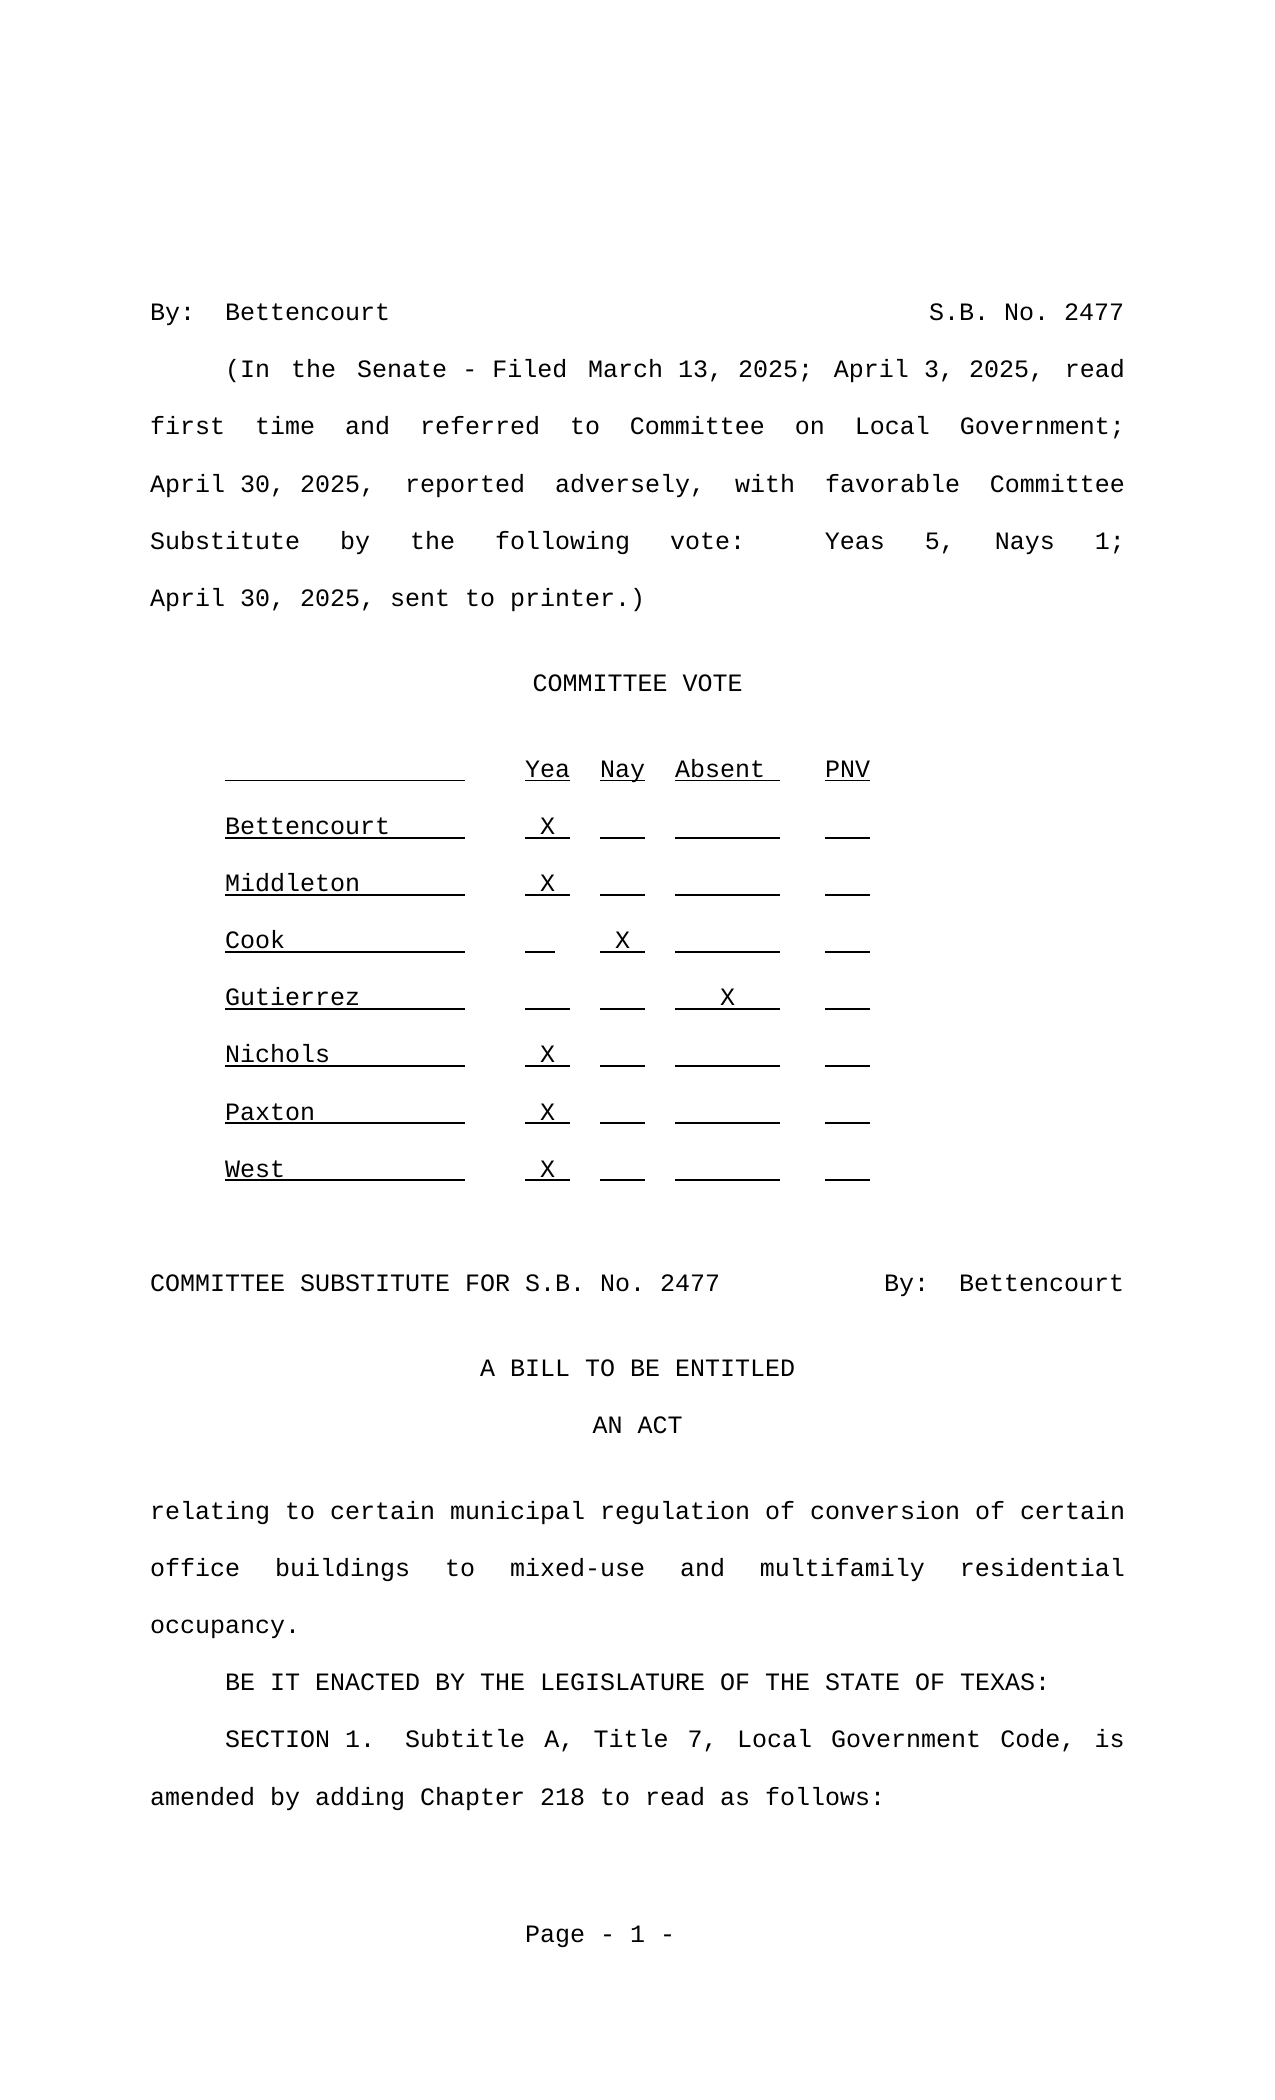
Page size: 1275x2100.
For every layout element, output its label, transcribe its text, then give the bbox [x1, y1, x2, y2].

text West X [150, 1156, 975, 1184]
text Paxton X [150, 1099, 975, 1127]
text Yea Nay Absent PNV [150, 756, 975, 785]
text (In the Senate - Filed March 13, 2025; April 3, 2025, read first time and referred to Committee on Local Government; April 30, 2025, reported adversely, with favorable Committee Substitute by the following vote: Yeas 5, Nays 1; April 30, 2025, sent to printer.) [150, 357, 1125, 614]
text BE IT ENACTED BY THE LEGISLATURE OF THE STATE OF TEXAS: [150, 1670, 1125, 1698]
text Gutierrez X [150, 985, 975, 1013]
text COMMITTEE VOTE [150, 671, 1125, 699]
text Cook X [150, 928, 975, 956]
text relating to certain municipal regulation of conversion of certain office buildings to mixed-use and multifamily residential occupancy. [150, 1498, 1125, 1641]
text SECTION 1. Subtitle A, Title 7, Local Government Code, is amended by adding Chapter 218 to read as follows: [150, 1727, 1125, 1812]
text Middleton X [150, 871, 975, 899]
text Nichols X [150, 1042, 975, 1070]
text COMMITTEE SUBSTITUTE FOR S.B. No. 2477 By: Bettencourt [150, 1270, 1125, 1299]
text Bettencourt X [150, 813, 975, 842]
text A BILL TO BE ENTITLED [150, 1356, 1125, 1384]
text AN ACT [150, 1413, 1125, 1441]
text By: Bettencourt S.B. No. 2477 [150, 300, 1125, 328]
